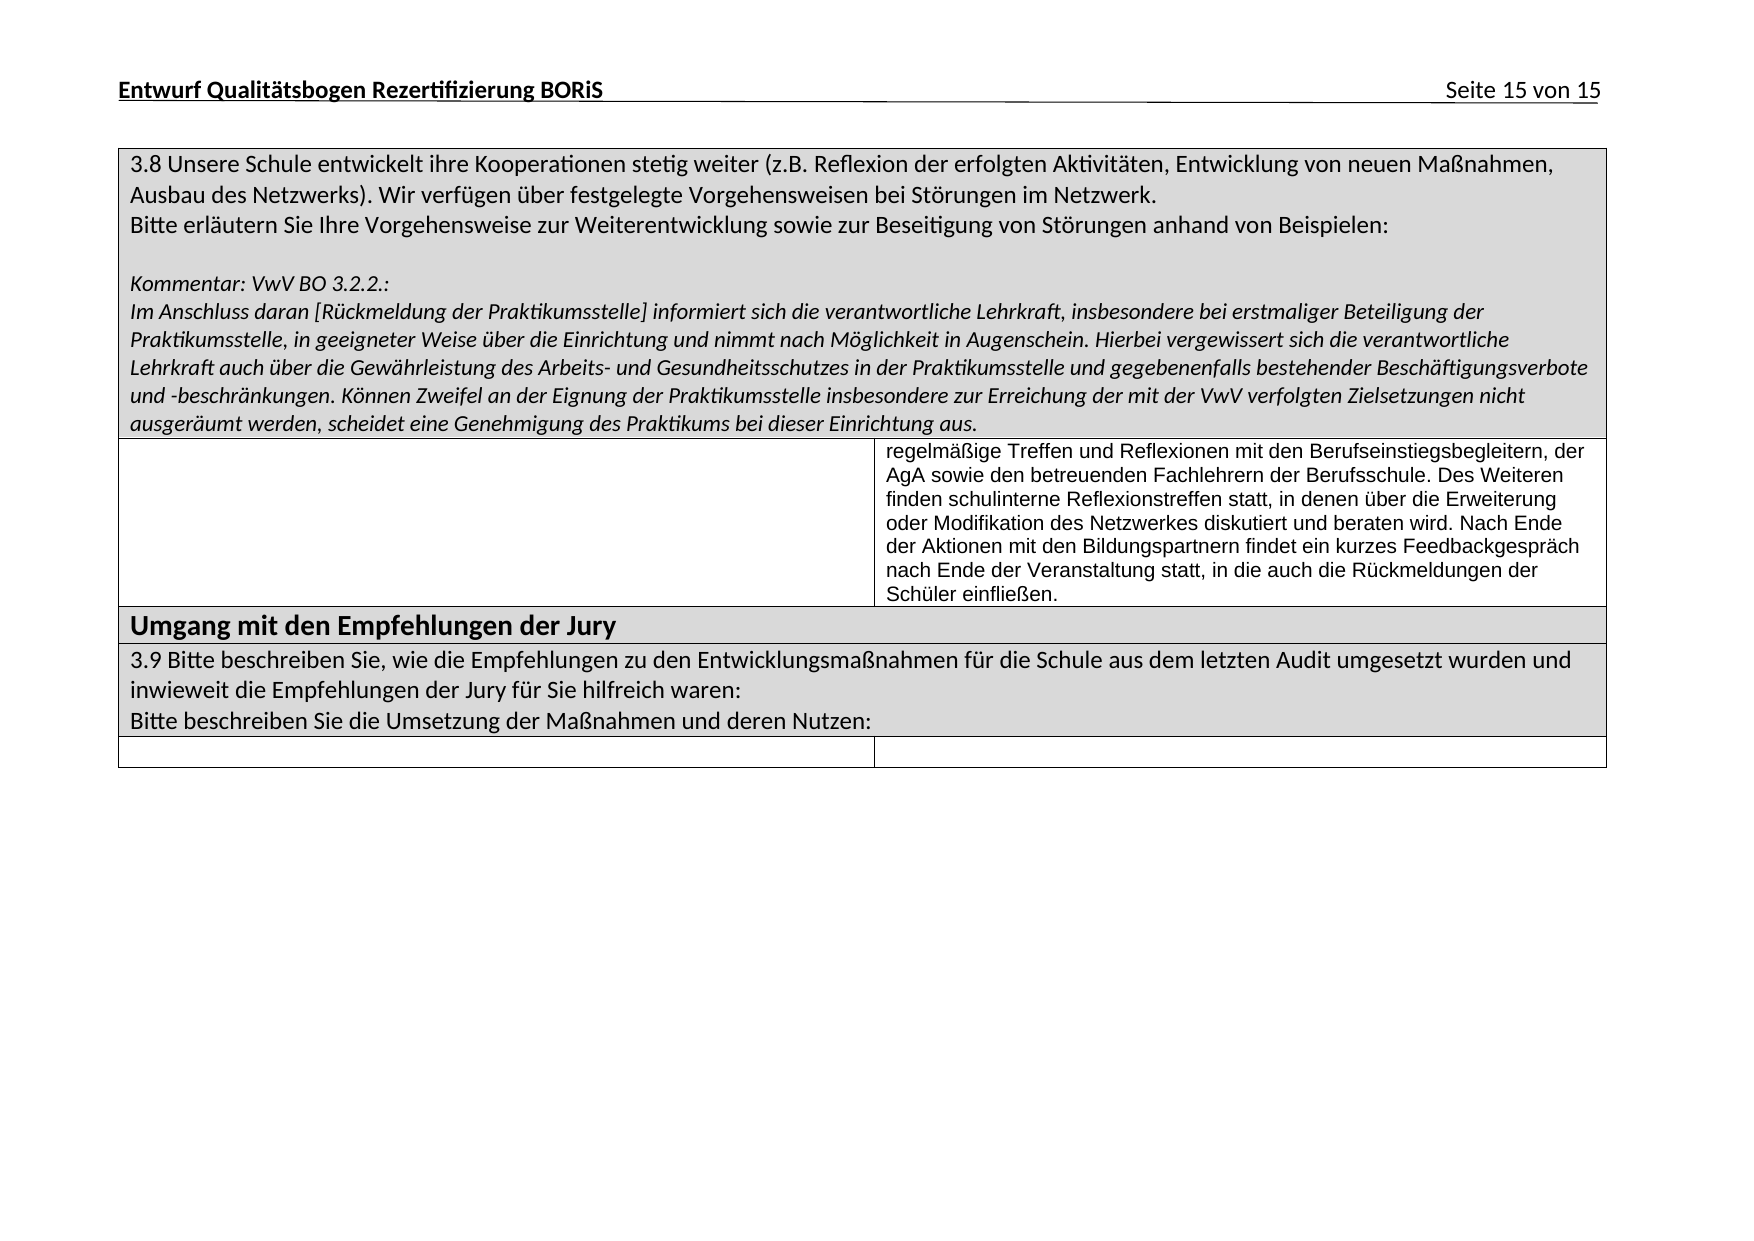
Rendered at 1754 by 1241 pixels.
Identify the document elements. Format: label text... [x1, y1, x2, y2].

table_cell 3.8 Unsere Schule entwickelt ihre Kooperationen stetig weiter (z.B. Reflexion der erfolgten Aktivitäten, Entwicklung von neuen Maßnahmen, Ausbau des Netzwerks). Wir verfügen über festgelegte Vorgehensweisen bei Störungen im Netzwerk. Bitte erläutern Sie Ihre Vorgehensweise zur Weiterentwicklung sowie zur Beseitigung von Störungen anhand von Beispielen: Kommentar: VwV BO 3.2.2.: Im Anschluss daran [Rückmeldung der Praktikumsstelle] informiert sich die verantwortliche Lehrkraft, insbesondere bei erstmaliger Beteiligung der Praktikumsstelle, in geeigneter Weise über die Einrichtung und nimmt nach Möglichkeit in Augenschein. Hierbei vergewissert sich die verantwortliche Lehrkraft auch über die Gewährleistung des Arbeits- und Gesundheitsschutzes in der Praktikumsstelle und gegebenenfalls bestehender Beschäftigungsverbote und -beschränkungen. Können Zweifel an der Eignung der Praktikumsstelle insbesondere zur Erreichung der mit der VwV verfolgten Zielsetzungen nicht ausgeräumt werden, scheidet eine Genehmigung des Praktikums bei dieser Einrichtung aus. [119, 149, 1606, 437]
table_cell Umgang mit den Empfehlungen der Jury [119, 607, 1606, 643]
table_cell 3.9 Bitte beschreiben Sie, wie die Empfehlungen zu den Entwicklungsmaßnahmen für die Schule aus dem letzten Audit umgesetzt wurden und inwieweit die Empfehlungen der Jury für Sie hilfreich waren: Bitte beschreiben Sie die Umsetzung der Maßnahmen und deren Nutzen: [119, 644, 1606, 736]
table_cell regelmäßige Treffen und Reflexionen mit den Berufseinstiegsbegleitern, der AgA sowie den betreuenden Fachlehrern der Berufsschule. Des Weiteren finden schulinterne Reflexionstreffen statt, in denen über die Erweiterung oder Modifikation des Netzwerkes diskutiert und beraten wird. Nach Ende der Aktionen mit den Bildungspartnern findet ein kurzes Feedbackgespräch nach Ende der Veranstaltung statt, in die auch die Rückmeldungen der Schüler einfließen. [875, 439, 1606, 606]
table_cell [119, 439, 874, 606]
table_cell [875, 737, 1606, 767]
table_cell [119, 737, 874, 767]
